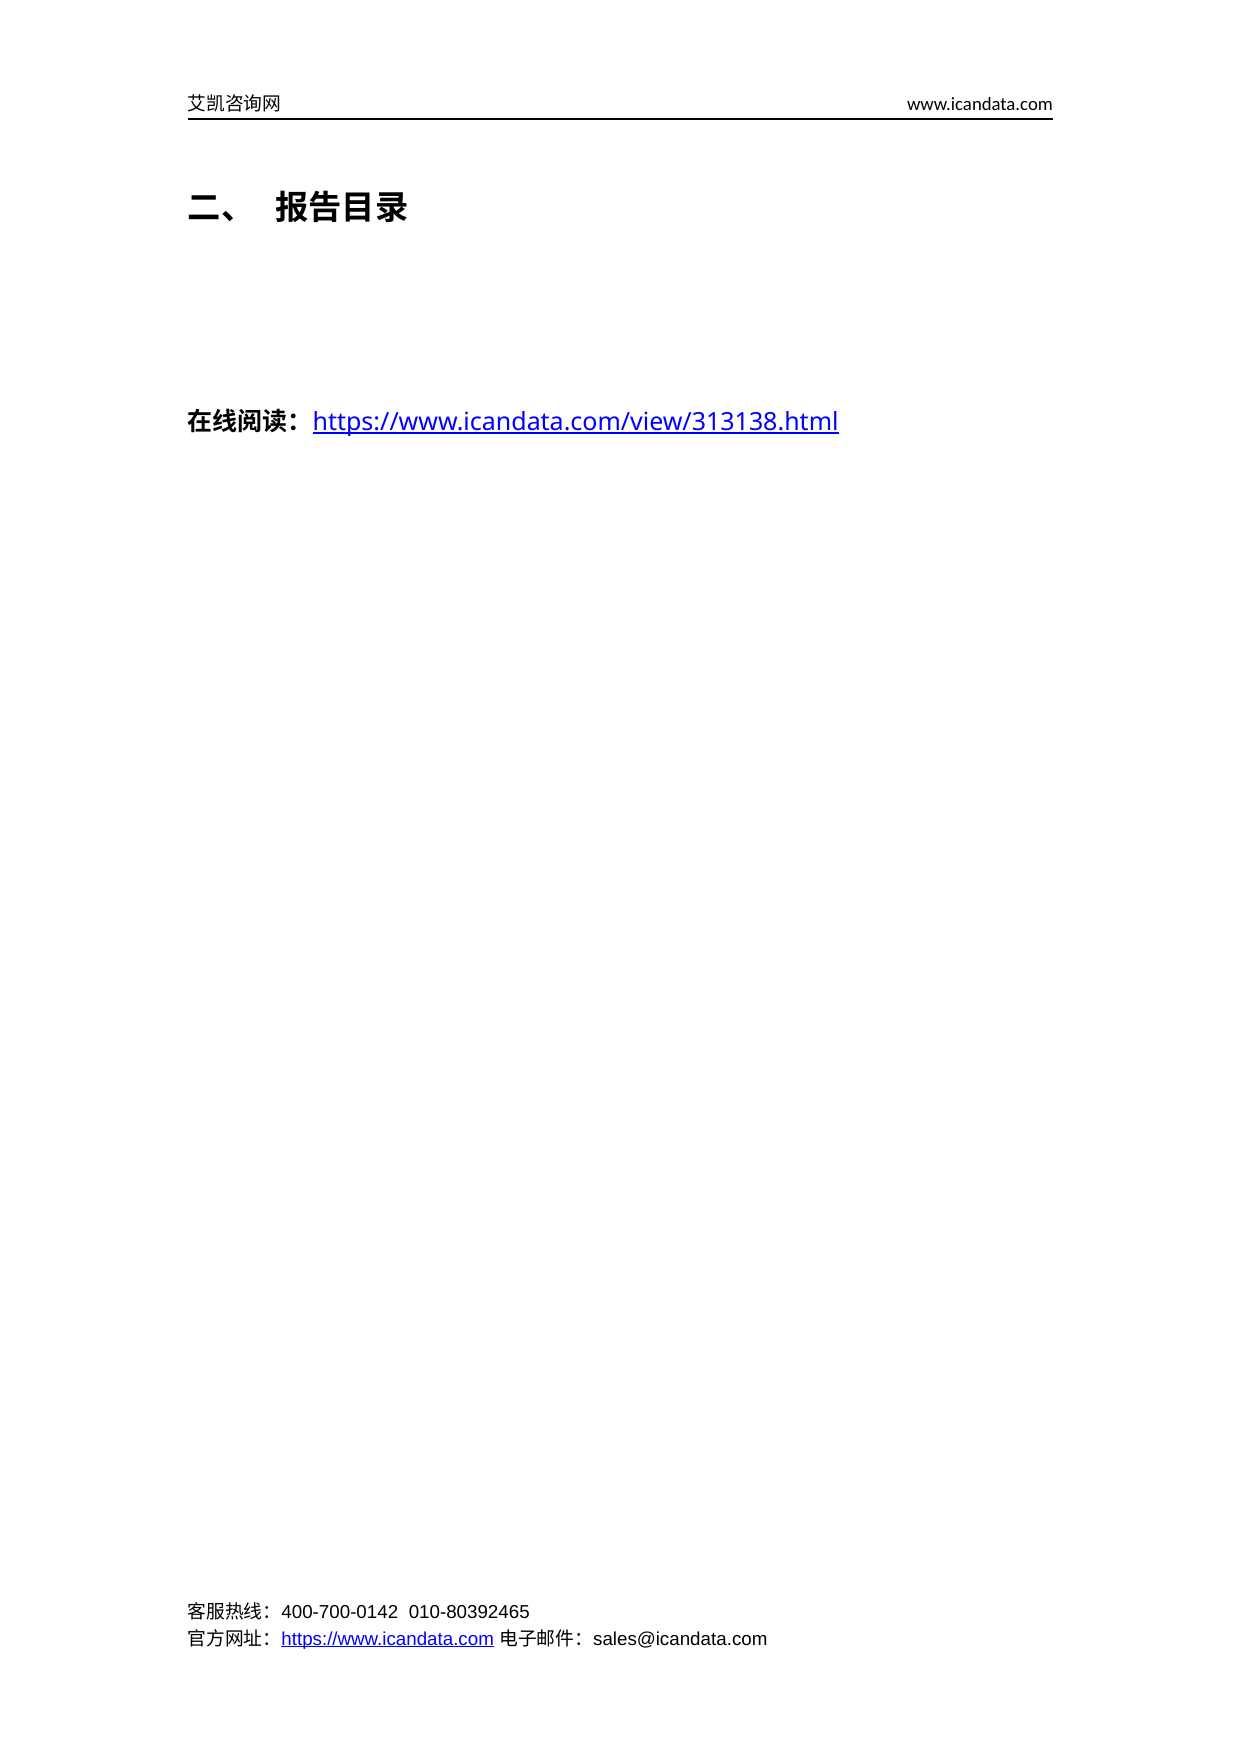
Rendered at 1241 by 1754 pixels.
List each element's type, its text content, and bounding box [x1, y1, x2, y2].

text 在线阅读：https://www.icandata.com/view/313138.html [187, 387, 1053, 452]
subtitle 报告目录 [187, 172, 1053, 237]
